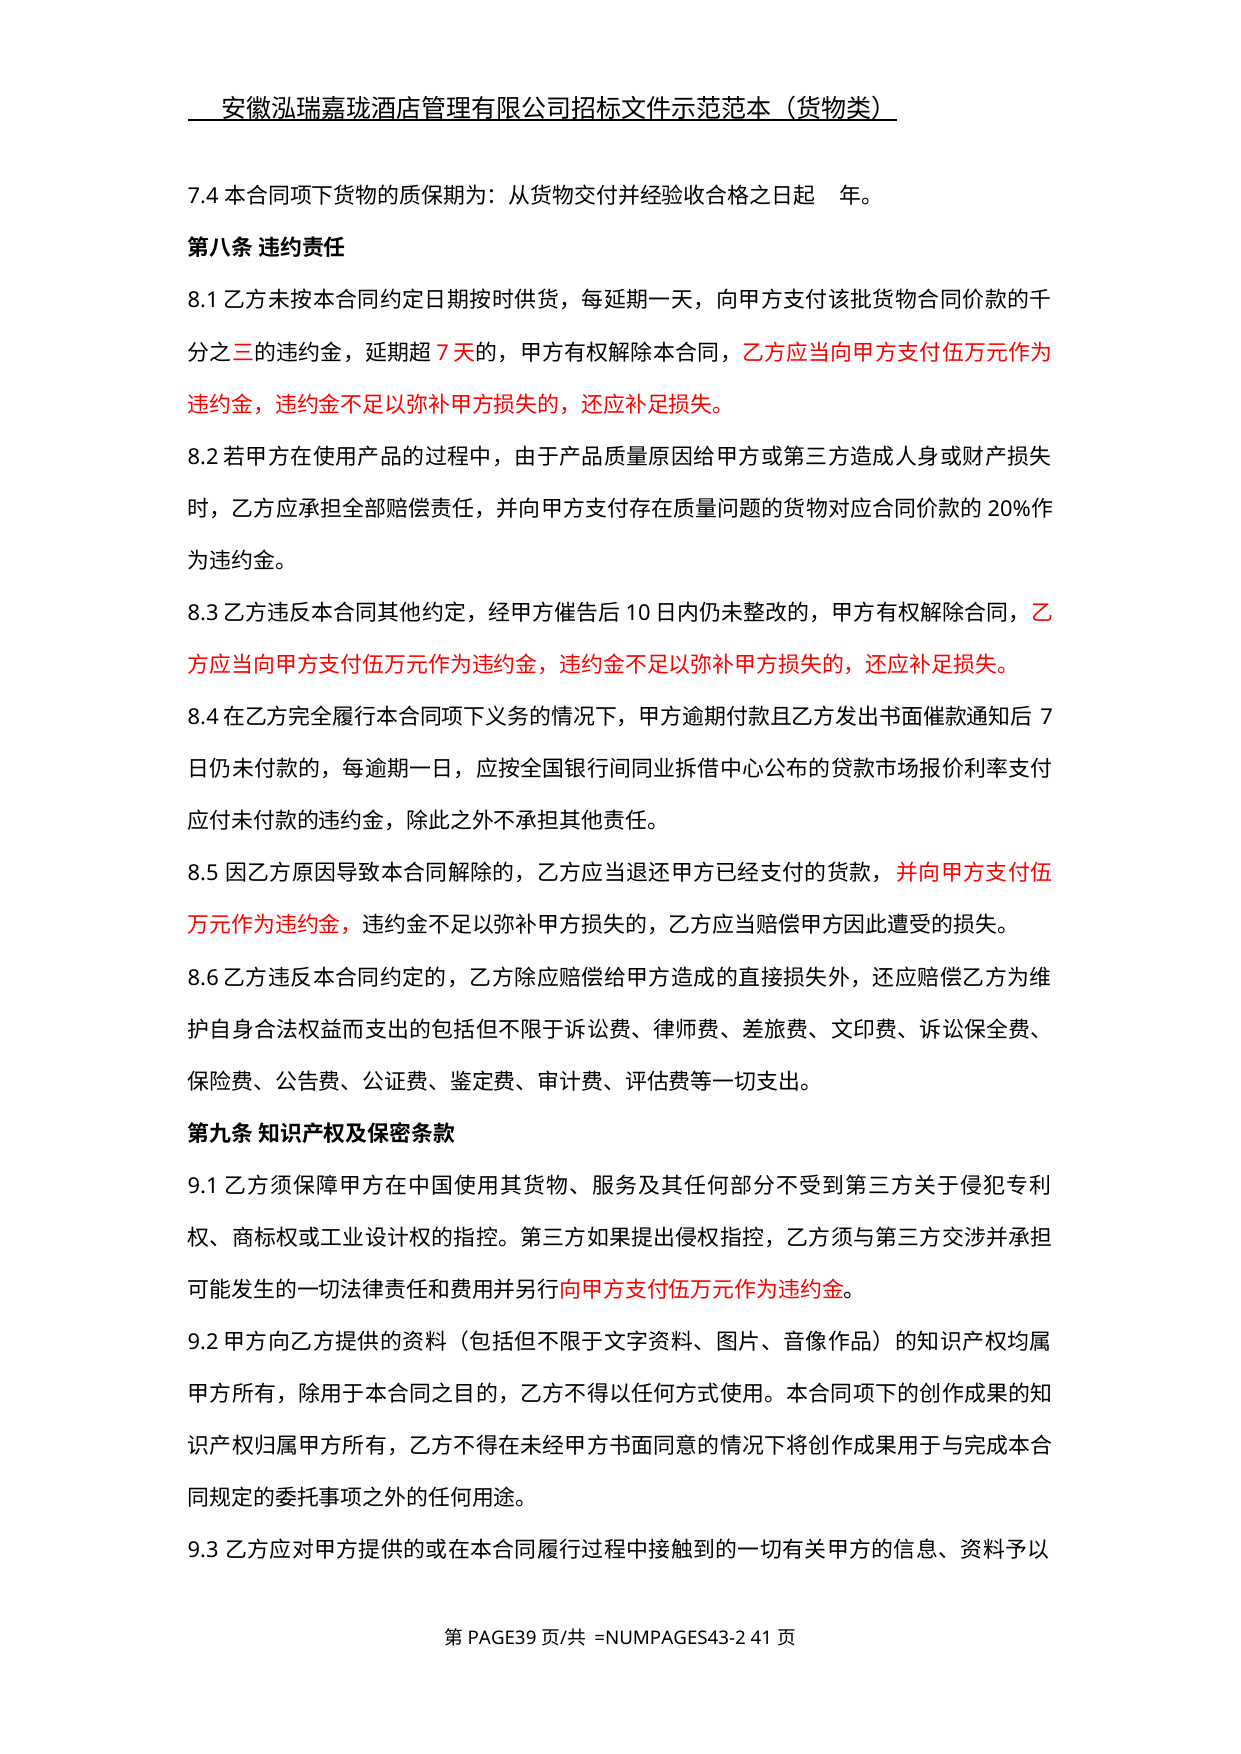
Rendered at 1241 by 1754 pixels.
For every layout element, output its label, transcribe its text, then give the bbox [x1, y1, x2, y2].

text 8.4在乙方完全履行本合同项下义务的情况下，甲方逾期付款且乙方发出书面催款通知后7日仍未付款的，每逾期一日，应按全国银行间同业拆借中心公布的贷款市场报价利率支付应付未付款的违约金，除此之外不承担其他责任。 [187, 683, 1053, 839]
text 第九条 知识产权及保密条款 [187, 1099, 1053, 1152]
text 9.1乙方须保障甲方在中国使用其货物、服务及其任何部分不受到第三方关于侵犯专利权、商标权或工业设计权的指控。第三方如果提出侵权指控，乙方须与第三方交涉并承担可能发生的一切法律责任和费用并另行向甲方支付伍万元作为违约金。 [187, 1152, 1053, 1308]
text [187, 1516, 1053, 1568]
text 第八条 违约责任 [187, 214, 1053, 266]
text 8.2若甲方在使用产品的过程中，由于产品质量原因给甲方或第三方造成人身或财产损失时，乙方应承担全部赔偿责任，并向甲方支付存在质量问题的货物对应合同价款的20%作为违约金。 [187, 422, 1053, 579]
text 7.4 本合同项下货物的质保期为：从货物交付并经验收合格之日起 年。 [187, 162, 1053, 214]
text 8.3乙方违反本合同其他约定，经甲方催告后10日内仍未整改的，甲方有权解除合同，乙方应当向甲方支付伍万元作为违约金，违约金不足以弥补甲方损失的，还应补足损失。 [187, 579, 1053, 683]
text 8.1乙方未按本合同约定日期按时供货，每延期一天，向甲方支付该批货物合同价款的千分之三的违约金，延期超7天的，甲方有权解除本合同，乙方应当向甲方支付伍万元作为违约金，违约金不足以弥补甲方损失的，还应补足损失。 [187, 266, 1053, 422]
text 9.2甲方向乙方提供的资料（包括但不限于文字资料、图片、音像作品）的知识产权均属甲方所有，除用于本合同之目的，乙方不得以任何方式使用。本合同项下的创作成果的知识产权归属甲方所有，乙方不得在未经甲方书面同意的情况下将创作成果用于与完成本合同规定的委托事项之外的任何用途。 [187, 1308, 1053, 1516]
text 8.5 因乙方原因导致本合同解除的，乙方应当退还甲方已经支付的货款，并向甲方支付伍万元作为违约金，违约金不足以弥补甲方损失的，乙方应当赔偿甲方因此遭受的损失。 [187, 839, 1053, 943]
text 8.6乙方违反本合同约定的，乙方除应赔偿给甲方造成的直接损失外，还应赔偿乙方为维护自身合法权益而支出的包括但不限于诉讼费、律师费、差旅费、文印费、诉讼保全费、保险费、公告费、公证费、鉴定费、审计费、评估费等一切支出。 [187, 943, 1053, 1099]
